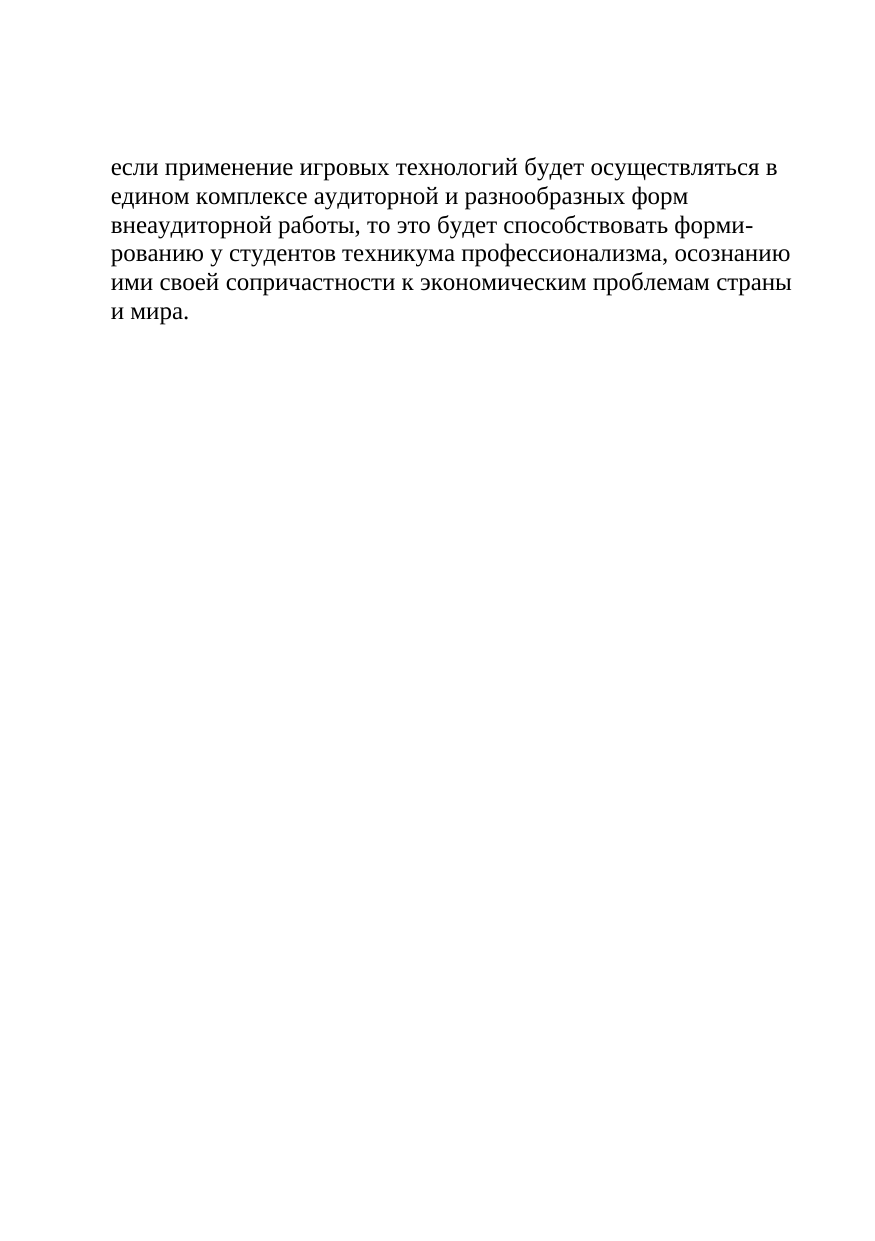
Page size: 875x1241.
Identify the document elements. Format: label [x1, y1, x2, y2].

text [111, 152, 806, 325]
